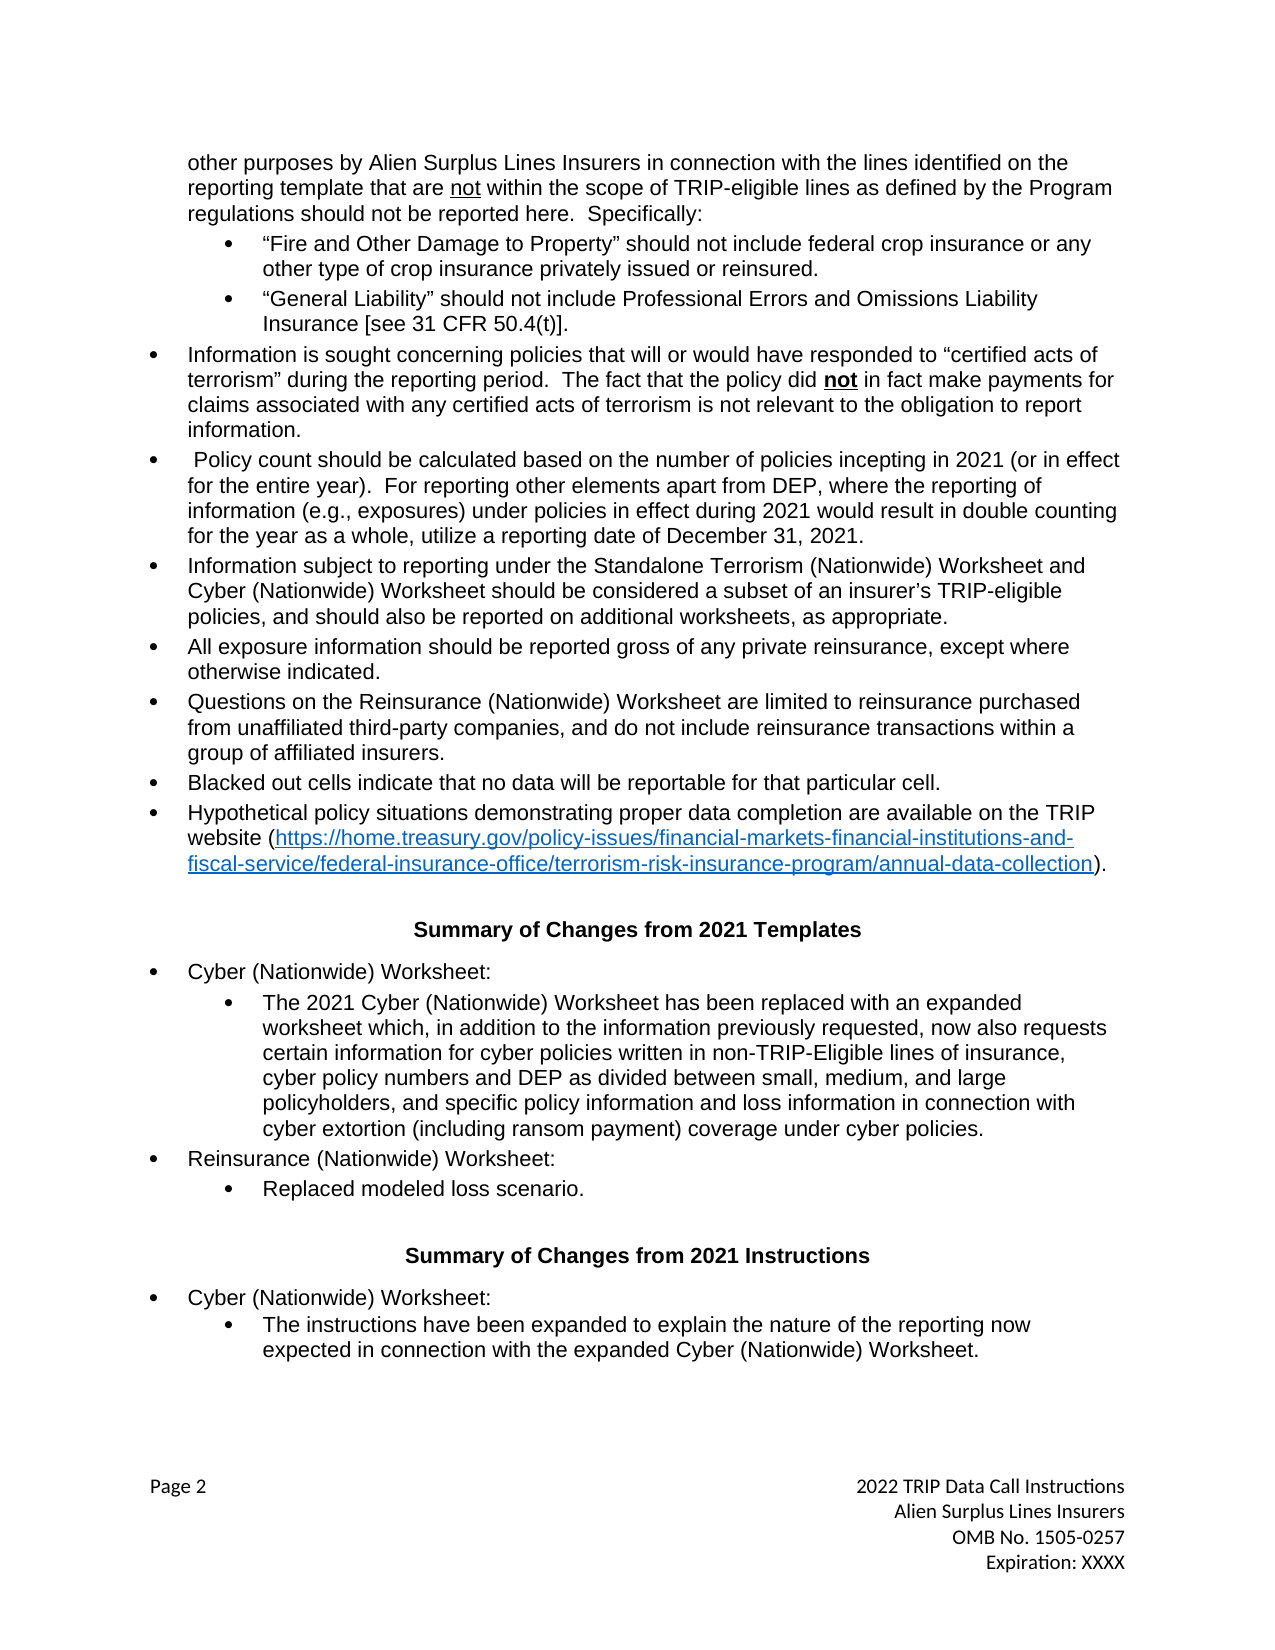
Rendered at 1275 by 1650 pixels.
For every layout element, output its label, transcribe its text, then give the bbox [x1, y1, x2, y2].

list The 2021 Cyber (Nationwide) Worksheet has been replaced with an expanded worksheet which, in addition to the information previously requested, now also requests certain information for cyber policies written in non-TRIP-Eligible lines of insurance, cyber policy numbers and DEP as divided between small, medium, and large policyholders, and specific policy information and loss information in connection with cyber extortion (including ransom payment) coverage under cyber policies. [225, 989, 1125, 1141]
list Reinsurance (Nationwide) Worksheet: [150, 1146, 1125, 1171]
subtitle Summary of Changes from 2021 Templates [150, 917, 1125, 942]
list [150, 150, 1125, 226]
list Cyber (Nationwide) Worksheet: [150, 1284, 1125, 1310]
list The instructions have been expanded to explain the nature of the reporting now expected in connection with the expanded Cyber (Nationwide) Worksheet. [225, 1312, 1125, 1362]
list Questions on the Reinsurance (Nationwide) Worksheet are limited to reinsurance purchased from unaffiliated third-party companies, and do not include reinsurance transactions within a group of affiliated insurers. [150, 689, 1125, 765]
list All exposure information should be reported gross of any private reinsurance, except where otherwise indicated. [150, 634, 1125, 684]
subtitle Summary of Changes from 2021 Instructions [150, 1243, 1125, 1268]
list Policy count should be calculated based on the number of policies incepting in 2021 (or in effect for the entire year). For reporting other elements apart from DEP, where the reporting of information (e.g., exposures) under policies in effect during 2021 would result in double counting for the year as a whole, utilize a reporting date of December 31, 2021. [150, 447, 1125, 548]
list Information subject to reporting under the Standalone Terrorism (Nationwide) Worksheet and Cyber (Nationwide) Worksheet should be considered a subset of an insurer’s TRIP-eligible policies, and should also be reported on additional worksheets, as appropriate. [150, 553, 1125, 629]
list Information is sought concerning policies that will or would have responded to “certified acts of terrorism” during the reporting period. The fact that the policy did not in fact make payments for claims associated with any certified acts of terrorism is not relevant to the obligation to report information. [150, 341, 1125, 442]
list Hypothetical policy situations demonstrating proper data completion are available on the TRIP website (https://home.treasury.gov/policy-issues/financial-markets-financial-institutions-and-fiscal-service/federal-insurance-office/terrorism-risk-insurance-program/annual-data-collection). [150, 800, 1125, 876]
list “General Liability” should not include Professional Errors and Omissions Liability Insurance [see 31 CFR 50.4(t)]. [225, 286, 1125, 336]
list Replaced modeled loss scenario. [225, 1176, 1125, 1201]
list “Fire and Other Damage to Property” should not include federal crop insurance or any other type of crop insurance privately issued or reinsured. [225, 231, 1125, 281]
list Blacked out cells indicate that no data will be reportable for that particular cell. [150, 770, 1125, 795]
list Cyber (Nationwide) Worksheet: [150, 959, 1125, 984]
